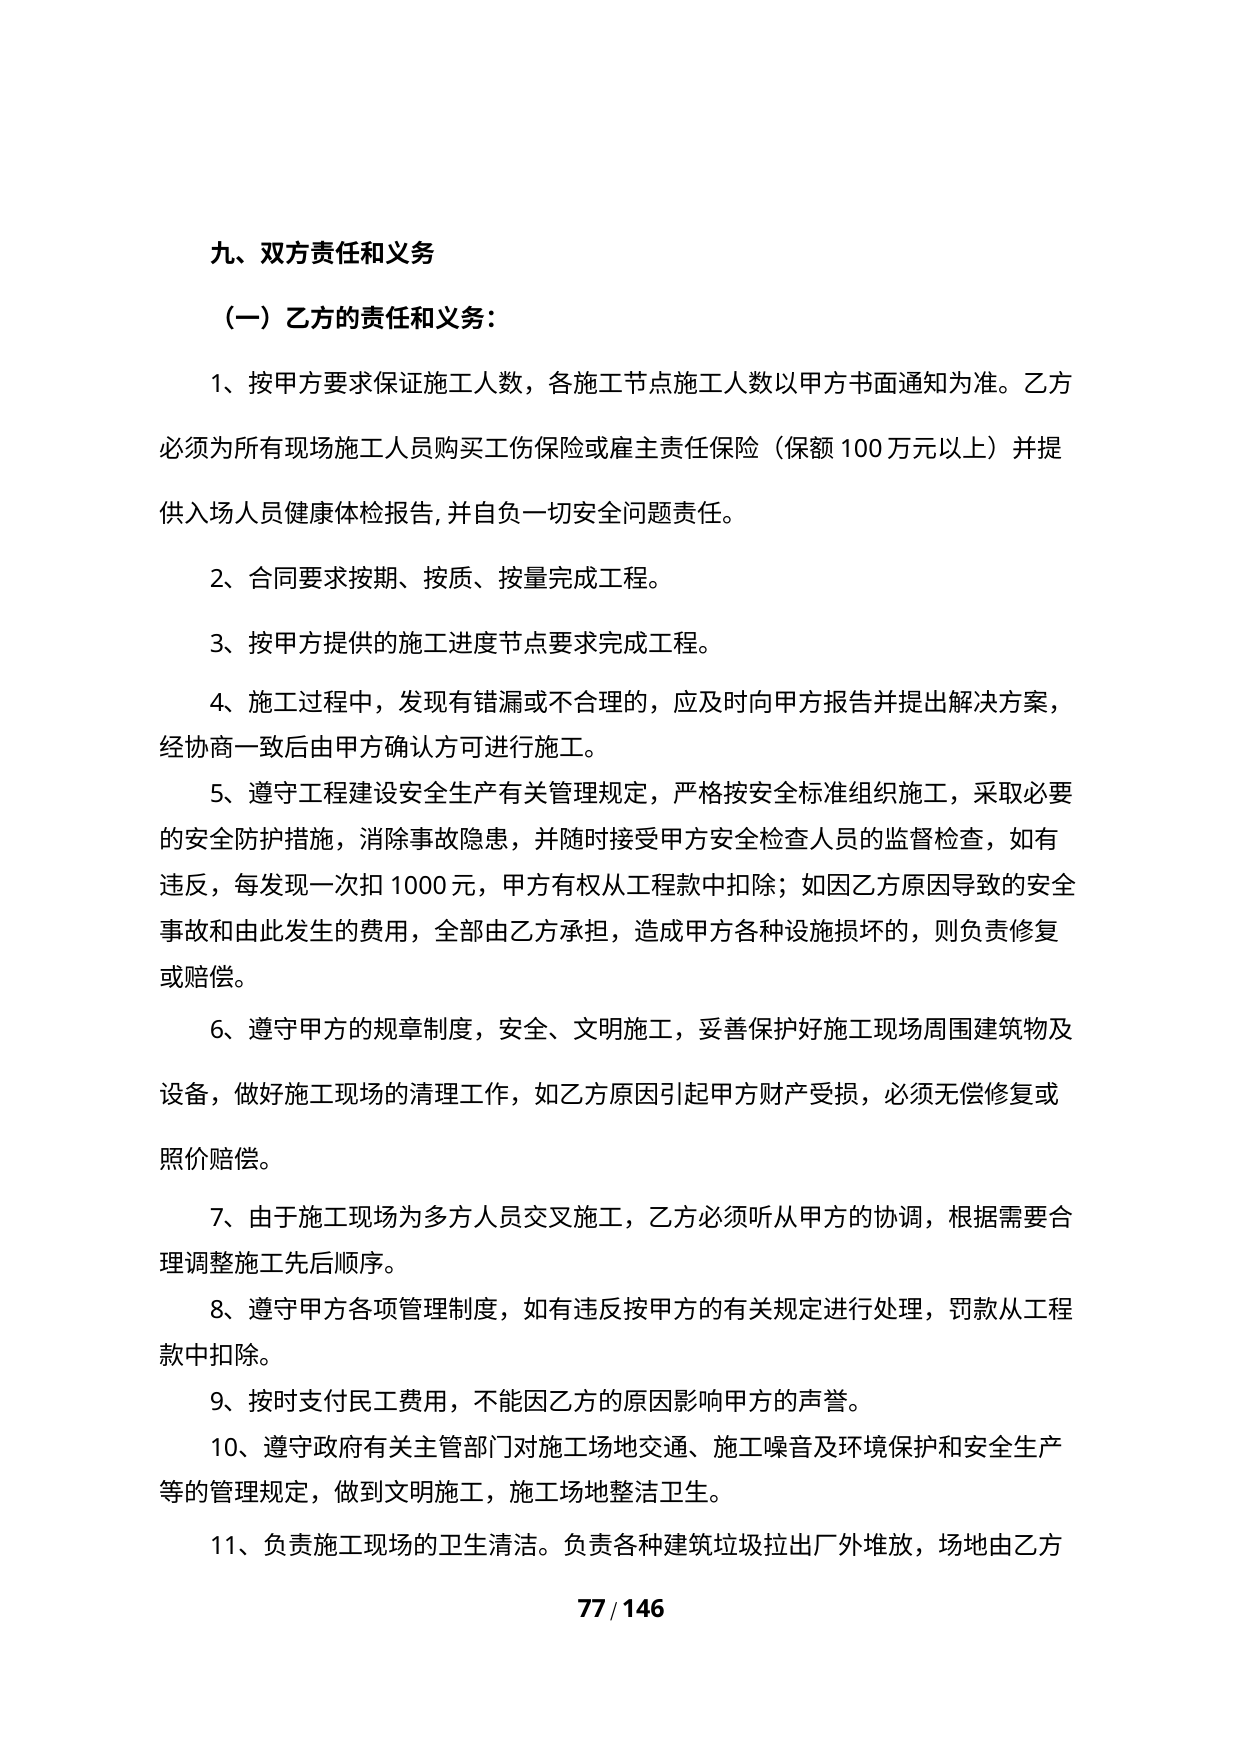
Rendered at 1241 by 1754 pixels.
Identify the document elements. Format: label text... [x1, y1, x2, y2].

text 4、施工过程中，发现有错漏或不合理的，应及时向甲方报告并提出解决方案，经协商一致后由甲方确认方可进行施工。 [159, 674, 1078, 766]
text 7、由于施工现场为多方人员交叉施工，乙方必须听从甲方的协调，根据需要合理调整施工先后顺序。 [159, 1190, 1078, 1282]
text 2、合同要求按期、按质、按量完成工程。 [159, 544, 1078, 609]
text 9、按时支付民工费用，不能因乙方的原因影响甲方的声誉。 [159, 1373, 1078, 1419]
text 九、双方责任和义务 [159, 219, 1078, 284]
text 6、遵守甲方的规章制度，安全、文明施工，妥善保护好施工现场周围建筑物及设备，做好施工现场的清理工作，如乙方原因引起甲方财产受损，必须无偿修复或照价赔偿。 [159, 995, 1078, 1190]
text 1、按甲方要求保证施工人数，各施工节点施工人数以甲方书面通知为准。乙方必须为所有现场施工人员购买工伤保险或雇主责任保险（保额100万元以上）并提供入场人员健康体检报告, 并自负一切安全问题责任。 [159, 349, 1078, 544]
text （一）乙方的责任和义务： [159, 284, 1078, 349]
text 3、按甲方提供的施工进度节点要求完成工程。 [159, 609, 1078, 674]
text 5、遵守工程建设安全生产有关管理规定，严格按安全标准组织施工，采取必要的安全防护措施，消除事故隐患，并随时接受甲方安全检查人员的监督检查，如有违反，每发现一次扣1000元，甲方有权从工程款中扣除；如因乙方原因导致的安全事故和由此发生的费用，全部由乙方承担，造成甲方各种设施损坏的，则负责修复或赔偿。 [159, 766, 1078, 995]
text 8、遵守甲方各项管理制度，如有违反按甲方的有关规定进行处理，罚款从工程款中扣除。 [159, 1282, 1078, 1373]
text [159, 1511, 1078, 1576]
text 10、遵守政府有关主管部门对施工场地交通、施工噪音及环境保护和安全生产等的管理规定，做到文明施工，施工场地整洁卫生。 [159, 1419, 1078, 1511]
